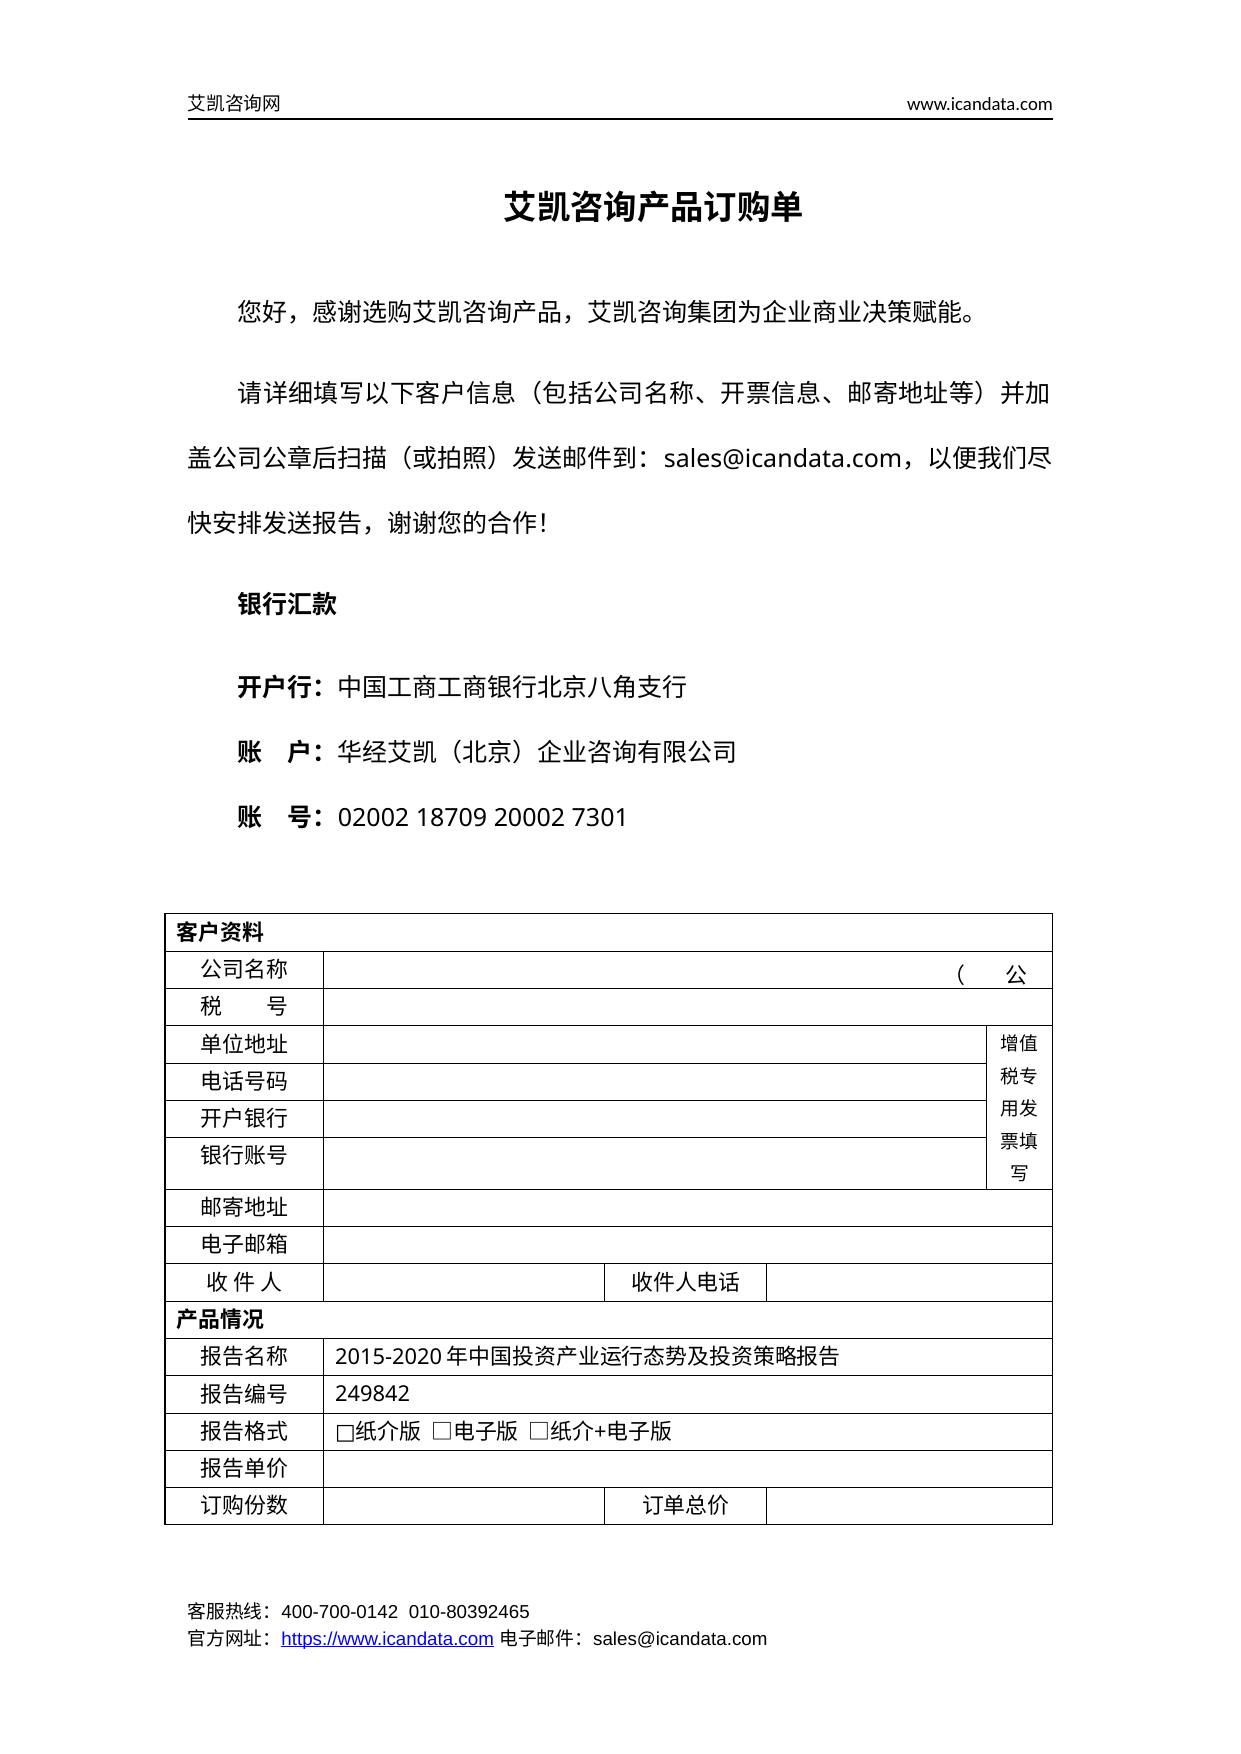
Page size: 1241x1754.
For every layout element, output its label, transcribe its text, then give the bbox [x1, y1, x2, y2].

table_cell 银行账号 [166, 1138, 323, 1189]
table_cell 税 号 [166, 989, 323, 1025]
table_cell [324, 1101, 986, 1137]
table_cell 开户银行 [166, 1101, 323, 1137]
table_cell [324, 1451, 1052, 1487]
table_cell [324, 1190, 1052, 1226]
table_cell [324, 1227, 1052, 1263]
table_cell 249842 [324, 1376, 1052, 1412]
table_cell 产品情况 [166, 1302, 1052, 1338]
table_cell [767, 1264, 1052, 1301]
table_cell [324, 1488, 604, 1524]
table_cell [324, 989, 1052, 1025]
table_cell 收件人电话 [605, 1264, 766, 1301]
table_cell 2015-2020年中国投资产业运行态势及投资策略报告 [324, 1339, 1052, 1375]
table_cell 单位地址 [166, 1026, 323, 1062]
table_cell 收 件 人 [166, 1264, 323, 1301]
table_cell 报告编号 [166, 1376, 323, 1412]
table_cell [324, 1064, 986, 1100]
text 请详细填写以下客户信息（包括公司名称、开票信息、邮寄地址等）并加盖公司公章后扫描（或拍照）发送邮件到：sales@icandata.com，以便我们尽快安排发送报告，谢谢您的合作！ [187, 359, 1053, 554]
table_cell 订单总价 [605, 1488, 766, 1524]
table_cell 报告名称 [166, 1339, 323, 1375]
table_cell 公司名称 [166, 952, 323, 988]
text 艾凯咨询产品订购单 [187, 172, 1053, 237]
table_cell 报告单价 [166, 1451, 323, 1487]
table_cell [767, 1488, 1052, 1524]
table_cell 增值税专用发票填写 [987, 1026, 1052, 1189]
text 账 户：华经艾凯（北京）企业咨询有限公司 [187, 718, 1053, 783]
table_cell 订购份数 [166, 1488, 323, 1524]
table_cell [324, 1138, 986, 1189]
text 账 号：02002 18709 20002 7301 [187, 783, 1053, 848]
text 您好，感谢选购艾凯咨询产品，艾凯咨询集团为企业商业决策赋能。 [187, 278, 1053, 343]
table_cell [324, 1264, 604, 1301]
text 开户行：中国工商工商银行北京八角支行 [187, 653, 1053, 718]
table_cell 报告格式 [166, 1414, 323, 1450]
table_cell 邮寄地址 [166, 1190, 323, 1226]
table_cell 电子邮箱 [166, 1227, 323, 1263]
table_cell 电话号码 [166, 1064, 323, 1100]
text 银行汇款 [187, 570, 1053, 635]
table_cell [324, 1026, 986, 1062]
table_header 客户资料 [166, 914, 1052, 951]
table_cell [324, 952, 1052, 988]
table_cell □纸介版 □电子版 □纸介+电子版 [324, 1414, 1052, 1450]
